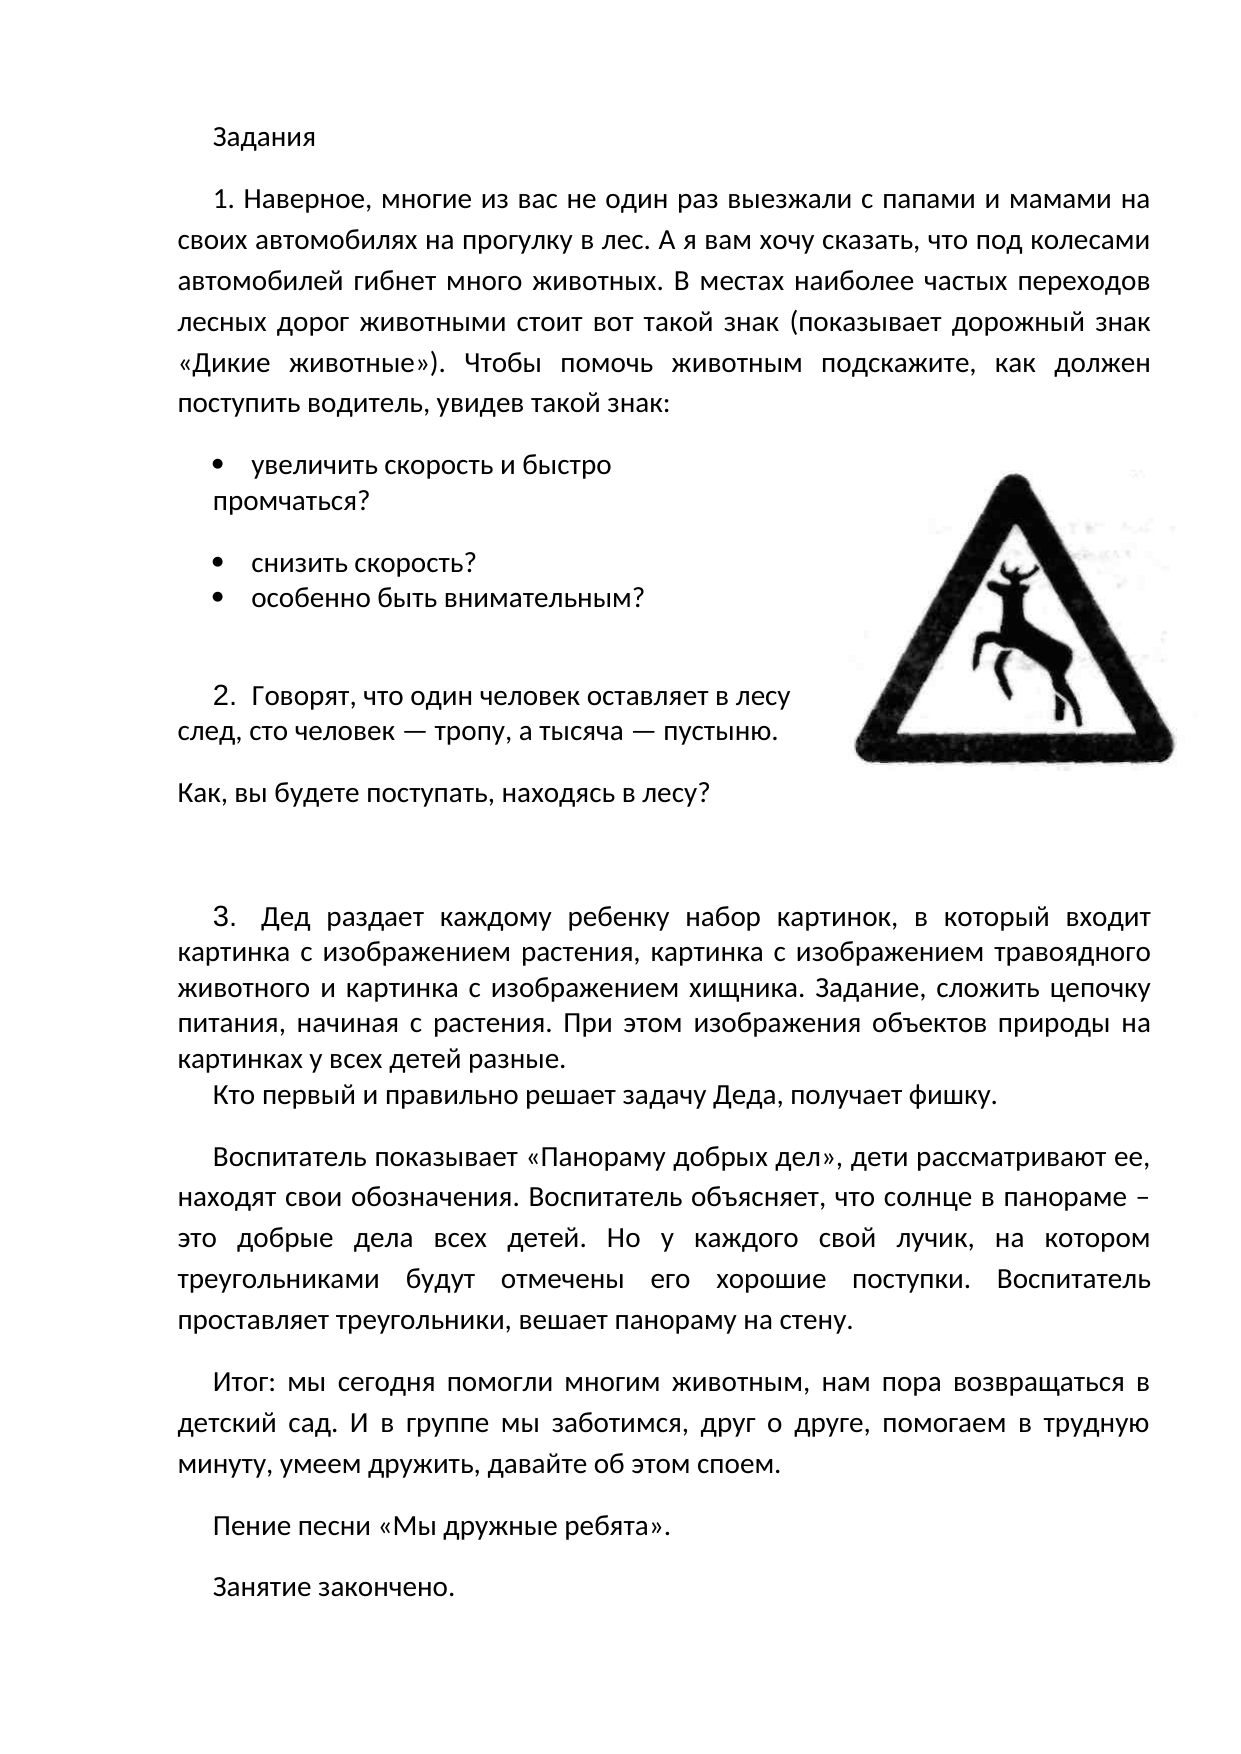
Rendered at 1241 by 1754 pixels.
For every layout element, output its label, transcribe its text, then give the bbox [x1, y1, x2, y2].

text след, сто человек — тропу, а тысяча — пустыню. [177, 712, 832, 748]
picture [832, 470, 1198, 771]
text Пение песни «Мы дружные ребята». [177, 1507, 1152, 1542]
text 1. Наверное, многие из вас не один раз выезжали с папами и мамами на своих автомобилях на прогулку в лес. А я вам хочу сказать, что под колесами автомобилей гибнет много животных. В местах наиболее частых переходов лесных дорог животными стоит вот такой знак (показывает дорожный знак «Дикие животные»). Чтобы помочь животным подскажите, как должен поступить водитель, увидев такой знак: [177, 180, 1152, 420]
text Задания [177, 118, 1152, 154]
text Кто первый и правильно решает задачу Деда, получает фишку. [177, 1076, 1152, 1111]
text Как, вы будете поступать, находясь в лесу? [177, 774, 1152, 810]
list снизить скорость? [177, 544, 832, 579]
text промчаться? [177, 482, 832, 518]
text Воспитатель показывает «Панораму добрых дел», дети рассматривают ее, находят свои обозначения. Воспитатель объясняет, что солнце в панораме – это добрые дела всех детей. Но у каждого свой лучик, на котором треугольниками будут отмечены его хорошие поступки. Воспитатель проставляет треугольники, вешает панораму на стену. [177, 1138, 1152, 1337]
list увеличить скорость и быстро [177, 446, 1152, 482]
list Говорят, что один человек оставляет в лесу [177, 677, 832, 712]
text Итог: мы сегодня помогли многим животным, нам пора возвращаться в детский сад. И в группе мы заботимся, друг о друге, помогаем в трудную минуту, умеем дружить, давайте об этом споем. [177, 1363, 1152, 1481]
list Дед раздает каждому ребенку набор картинок, в который входит картинка с изображением растения, картинка с изображением травоядного животного и картинка с изображением хищника. Задание, сложить цепочку питания, начиная с растения. При этом изображения объектов природы на картинках у всех детей разные. [177, 898, 1152, 1076]
text Занятие закончено. [177, 1568, 1152, 1604]
list особенно быть внимательным? [177, 579, 832, 615]
